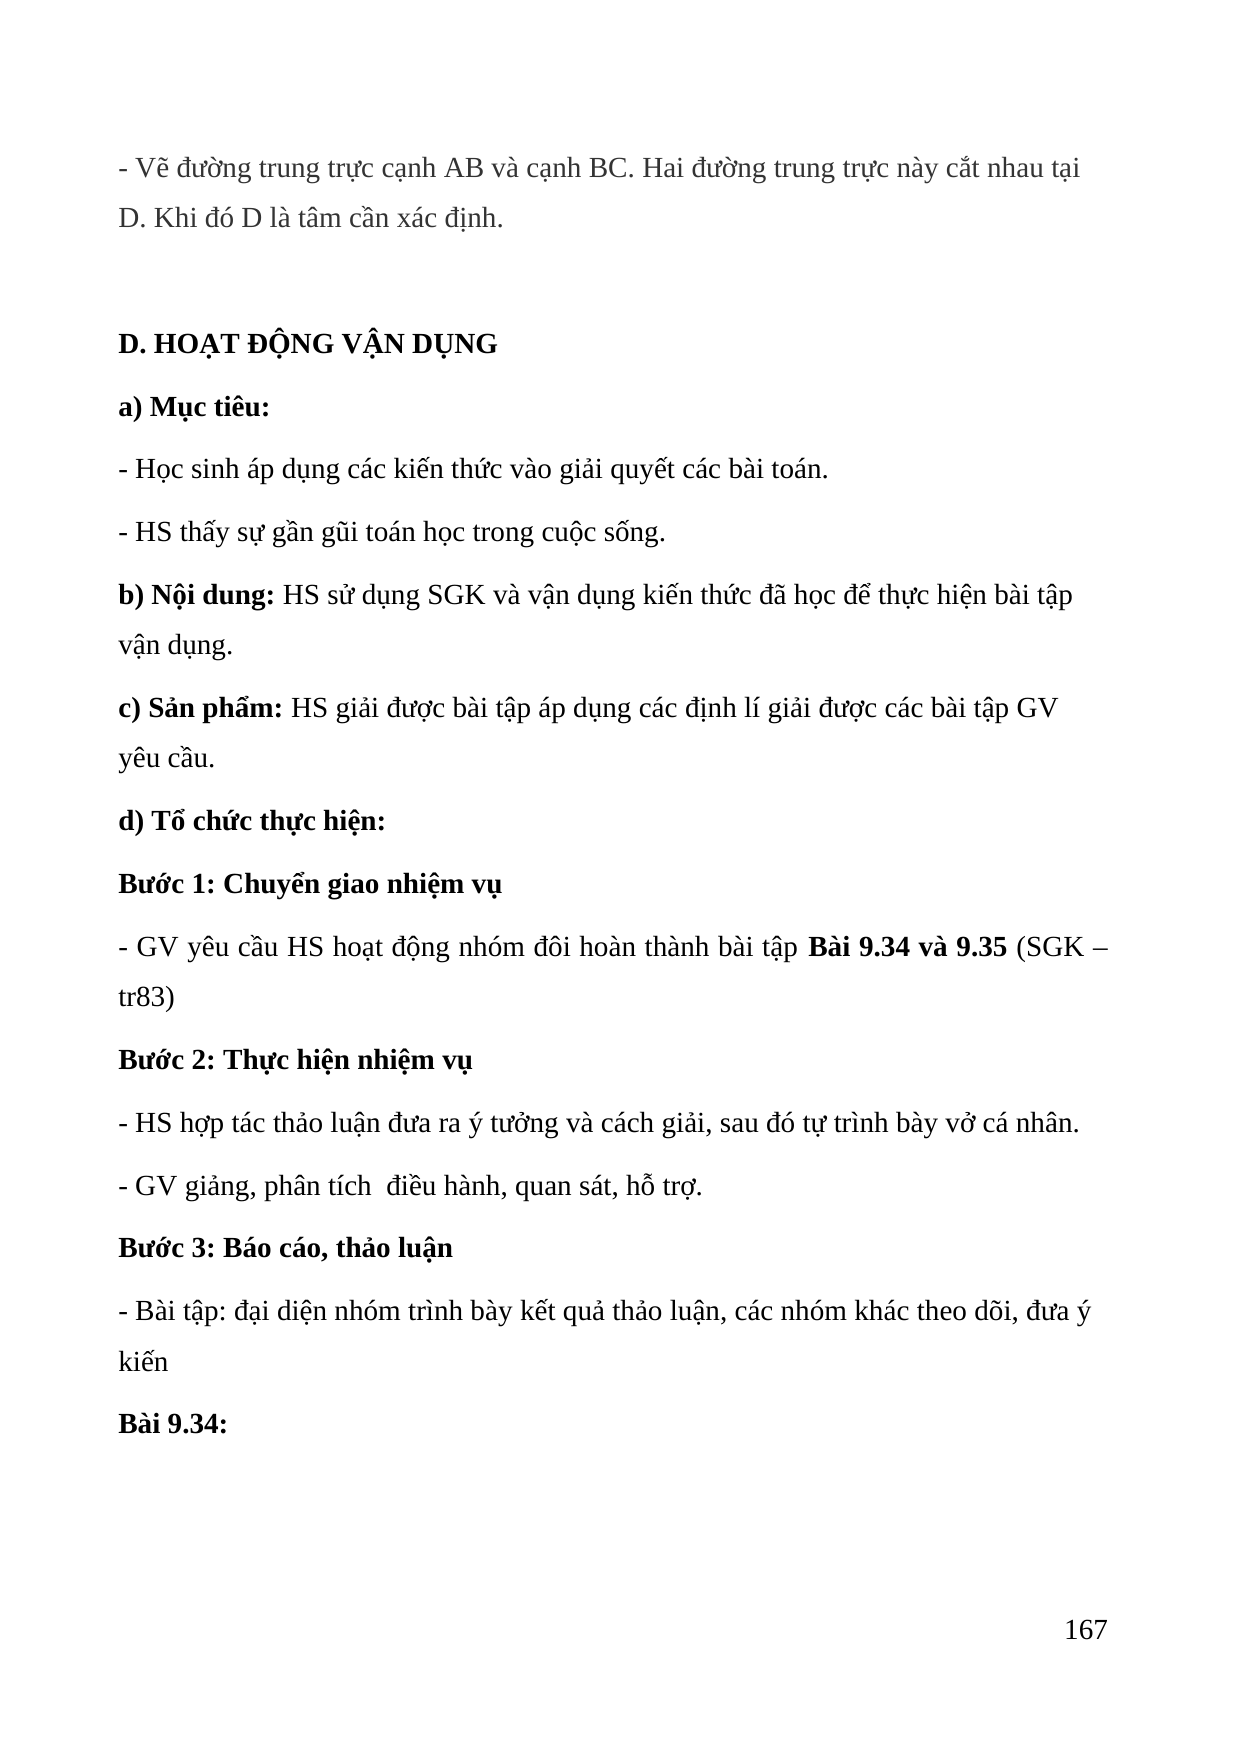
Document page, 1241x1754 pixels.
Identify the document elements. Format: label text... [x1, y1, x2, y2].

text b) Nội dung: HS sử dụng SGK và vận dụng kiến thức đã học để thực hiện bài tập vận dụng. [118, 577, 1108, 661]
text D. HOẠT ĐỘNG VẬN DỤNG [118, 326, 1108, 359]
text Bài 9.34: [118, 1407, 1108, 1440]
text c) Sản phẩm: HS giải được bài tập áp dụng các định lí giải được các bài tập GV yêu cầu. [118, 690, 1108, 774]
text - HS thấy sự gần gũi toán học trong cuộc sống. [118, 514, 1108, 548]
text - GV yêu cầu HS hoạt động nhóm đôi hoàn thành bài tập Bài 9.34 và 9.35 (SGK – tr83) [118, 929, 1108, 1013]
text Bước 1: Chuyển giao nhiệm vụ [118, 866, 1108, 900]
text Bước 2: Thực hiện nhiệm vụ [118, 1042, 1107, 1076]
text Bước 3: Báo cáo, thảo luận [118, 1231, 1108, 1264]
text - HS hợp tác thảo luận đưa ra ý tưởng và cách giải, sau đó tự trình bày vở cá nhân. [118, 1105, 1107, 1138]
text - Bài tập: đại diện nhóm trình bày kết quả thảo luận, các nhóm khác theo dõi, đưa ý kiến [118, 1293, 1107, 1377]
text - Vẽ đường trung trực cạnh AB và cạnh BC. Hai đường trung trực này cắt nhau tại D. Khi đó D là tâm cần xác định. [118, 150, 1107, 234]
text a) Mục tiêu: [118, 389, 1108, 422]
text d) Tổ chức thực hiện: [118, 803, 1108, 837]
text - Học sinh áp dụng các kiến thức vào giải quyết các bài toán. [118, 452, 1108, 485]
text - GV giảng, phân tích điều hành, quan sát, hỗ trợ. [118, 1168, 1107, 1201]
